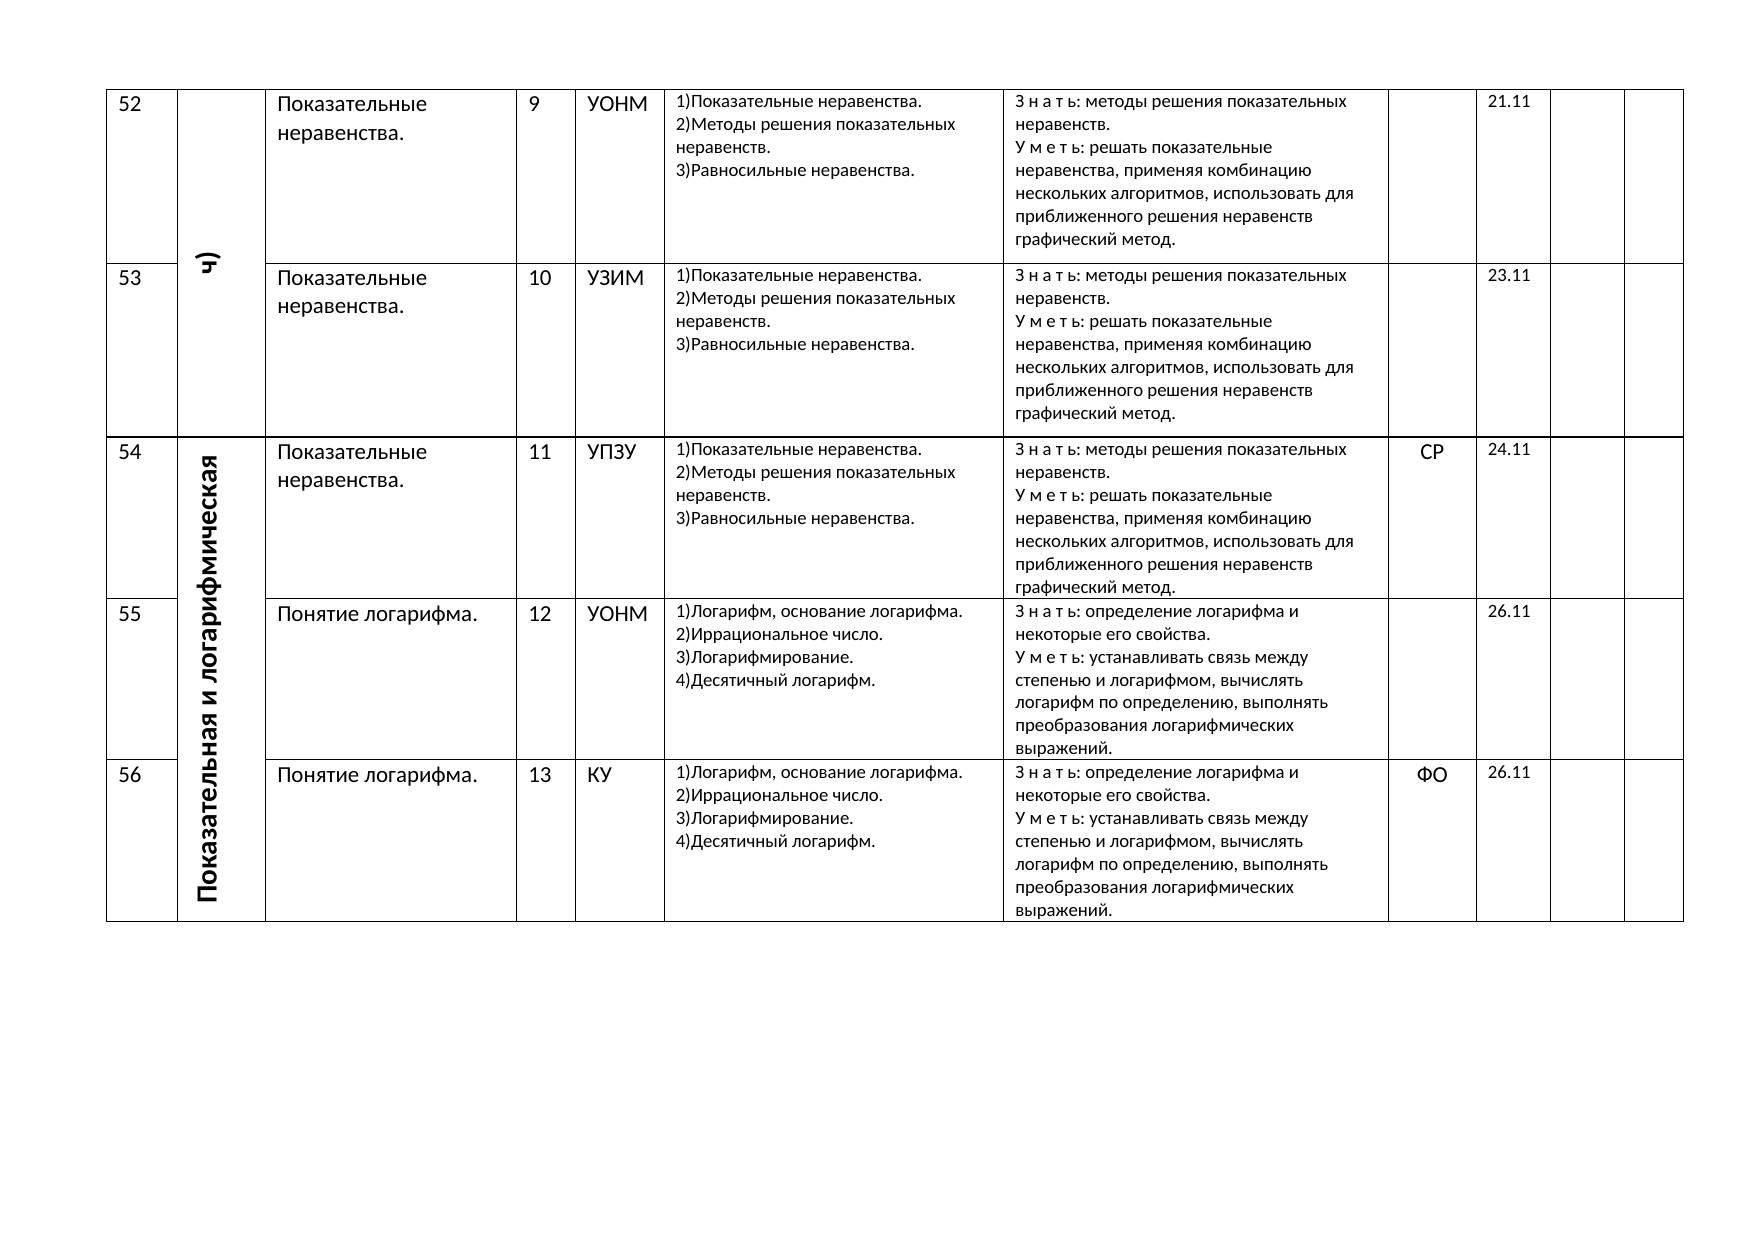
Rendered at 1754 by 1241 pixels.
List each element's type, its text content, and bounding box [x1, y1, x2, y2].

table_cell СР [1389, 438, 1476, 598]
table_cell Понятие логарифма. [266, 760, 516, 921]
table_cell 12 [517, 599, 575, 759]
table_cell [1625, 438, 1683, 598]
table_cell 1)Показательные неравенства. 2)Методы решения показательных неравенств. 3)Равносильные неравенства. [665, 90, 1003, 262]
table_cell 1)Показательные неравенства. 2)Методы решения показательных неравенств. 3)Равносильные неравенства. [665, 264, 1003, 436]
table_cell 21.11 [1477, 90, 1550, 262]
table_cell 54 [107, 438, 177, 598]
table_cell 9 [517, 90, 575, 262]
table_cell 24.11 [1477, 438, 1550, 598]
table_cell Показательные неравенства. [266, 264, 516, 436]
table_cell З н а т ь: методы решения показательных неравенств. У м е т ь: решать показательные неравенства, применяя комбинацию нескольких алгоритмов, использовать для приближенного решения неравенств графический метод. [1004, 264, 1388, 436]
table_cell 10 [517, 264, 575, 436]
table_cell УЗИМ [576, 264, 664, 436]
table_cell УПЗУ [576, 438, 664, 598]
table_cell [1551, 264, 1624, 436]
table_cell [1625, 90, 1683, 262]
table_cell [1551, 90, 1624, 262]
table_cell 26.11 [1477, 599, 1550, 759]
table_cell [1625, 599, 1683, 759]
table_cell Показательные неравенства. [266, 438, 516, 598]
table_cell 1)Показательные неравенства. 2)Методы решения показательных неравенств. 3)Равносильные неравенства. [665, 438, 1003, 598]
table_cell 13 [517, 760, 575, 921]
table_cell ФО [1389, 760, 1476, 921]
table_cell [1625, 264, 1683, 436]
table_cell УОНМ [576, 599, 664, 759]
table_cell 1)Логарифм, основание логарифма. 2)Иррациональное число. 3)Логарифмирование. 4)Десятичный логарифм. [665, 760, 1003, 921]
table_cell 26.11 [1477, 760, 1550, 921]
table_cell 1)Логарифм, основание логарифма. 2)Иррациональное число. 3)Логарифмирование. 4)Десятичный логарифм. [665, 599, 1003, 759]
table_cell Понятие логарифма. [266, 599, 516, 759]
table_cell 53 [107, 264, 177, 436]
table_cell 56 [107, 760, 177, 921]
table_cell [1389, 264, 1476, 436]
table_cell [1389, 90, 1476, 262]
table_cell З н а т ь: определение логарифма и некоторые его свойства. У м е т ь: устанавливать связь между степенью и логарифмом, вычислять логарифм по определению, выполнять преобразования логарифмических выражений. [1004, 760, 1388, 921]
table_cell 55 [107, 599, 177, 759]
table_cell З н а т ь: методы решения показательных неравенств. У м е т ь: решать показательные неравенства, применяя комбинацию нескольких алгоритмов, использовать для приближенного решения неравенств графический метод. [1004, 90, 1388, 262]
table_cell 23.11 [1477, 264, 1550, 436]
table_cell [1389, 599, 1476, 759]
table_cell [1625, 760, 1683, 921]
table_cell [1551, 599, 1624, 759]
table_cell 52 [107, 90, 177, 262]
table_cell 11 [517, 438, 575, 598]
table_cell Показательная и логарифмическая функции (38 ч) [178, 438, 265, 921]
table_cell [1551, 438, 1624, 598]
table_cell [1551, 760, 1624, 921]
table_cell УОНМ [576, 90, 664, 262]
table_cell КУ [576, 760, 664, 921]
table_cell Показательные неравенства. [266, 90, 516, 262]
table_cell З н а т ь: определение логарифма и некоторые его свойства. У м е т ь: устанавливать связь между степенью и логарифмом, вычислять логарифм по определению, выполнять преобразования логарифмических выражений. [1004, 599, 1388, 759]
table_cell З н а т ь: методы решения показательных неравенств. У м е т ь: решать показательные неравенства, применяя комбинацию нескольких алгоритмов, использовать для приближенного решения неравенств графический метод. [1004, 438, 1388, 598]
